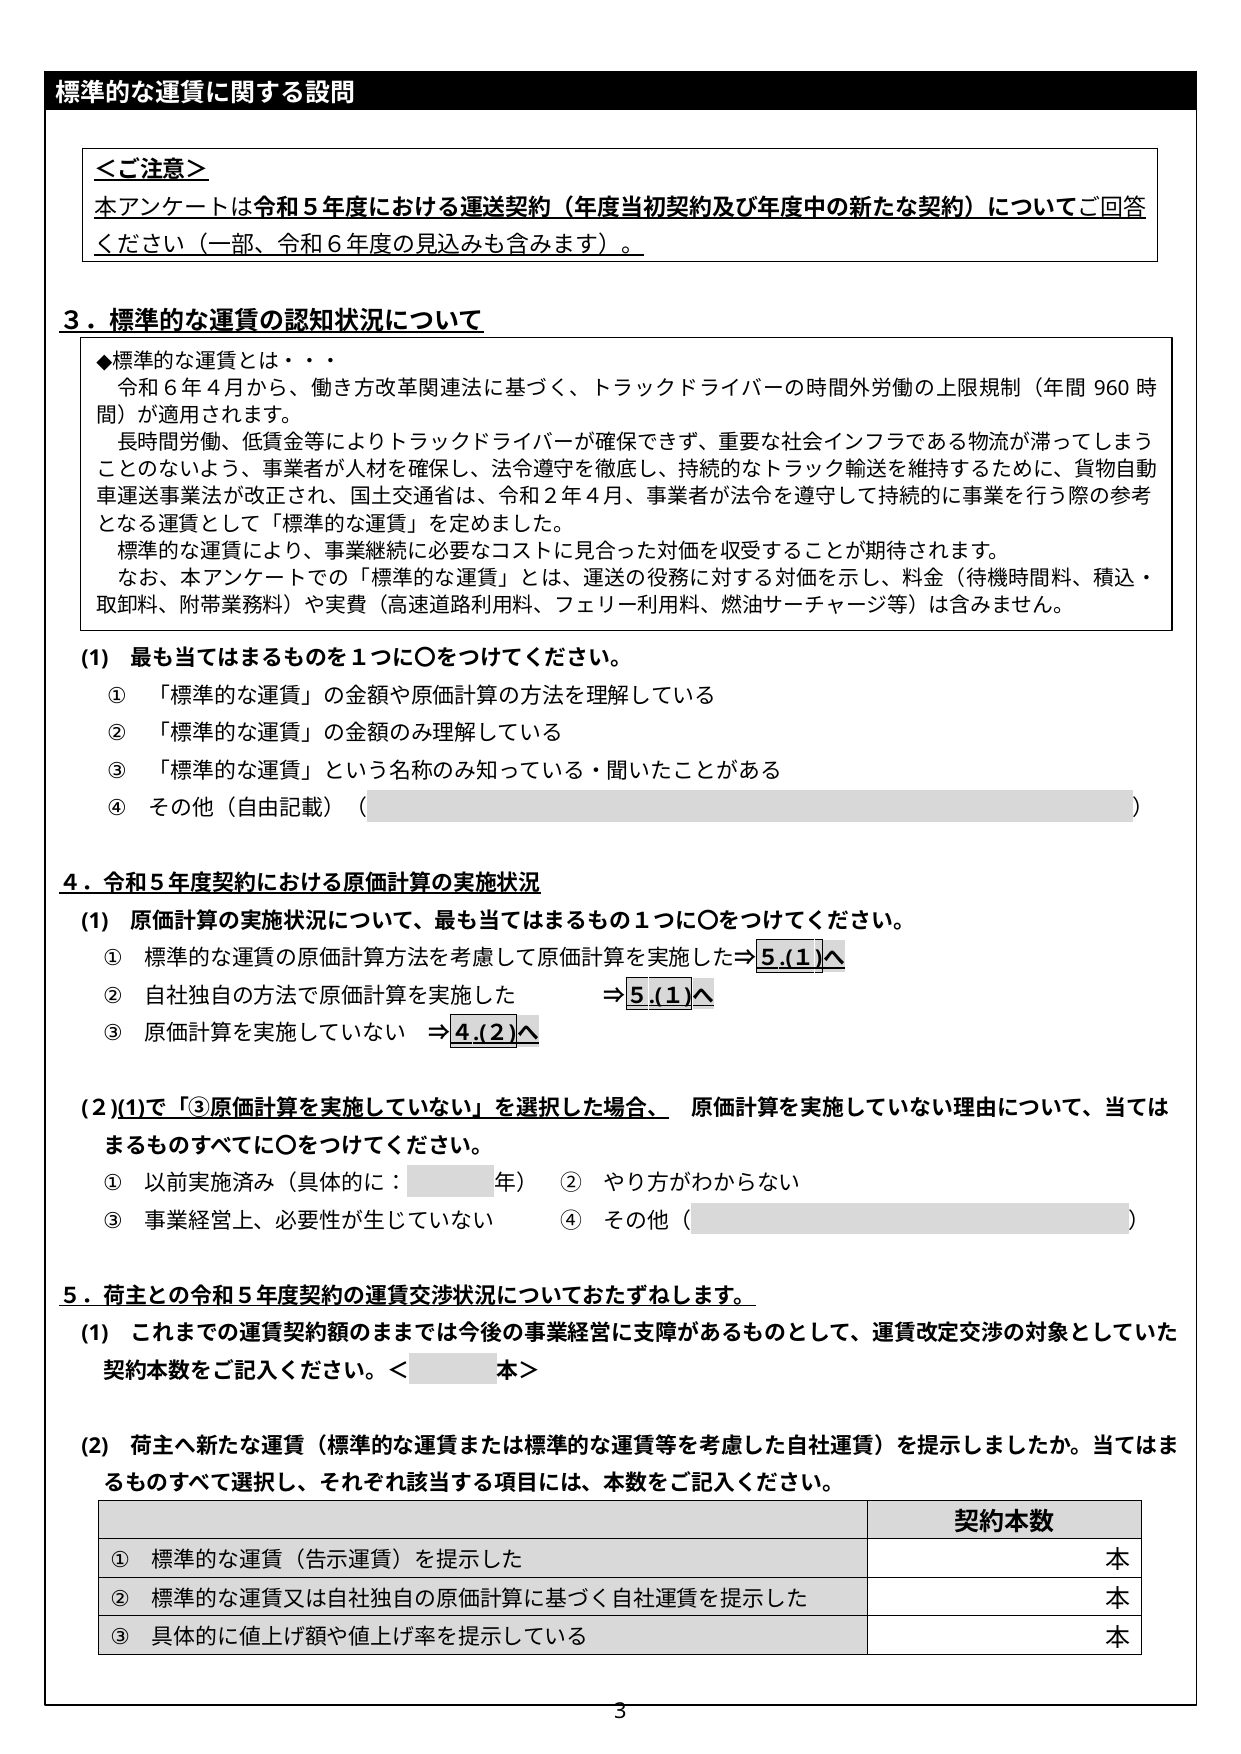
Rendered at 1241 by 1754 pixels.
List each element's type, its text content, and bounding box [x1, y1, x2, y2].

text ② 「標準的な運賃」の金額のみ理解している [59, 712, 1181, 750]
text ① 以前実施済み（具体的に： 年） ② やり方がわからない [59, 1162, 1181, 1200]
text ③ 原価計算を実施していない ⇒４.(２)へ [59, 1012, 1181, 1050]
text ３．標準的な運賃の認知状況について [59, 300, 1181, 337]
text (２)(1)で「③原価計算を実施していない」を選択した場合、 原価計算を実施していない理由について、当てはまるものすべてに〇をつけてください。 [81, 1087, 1181, 1162]
table_header 標準的な運賃に関する設問 [45, 72, 1196, 107]
text ③ 「標準的な運賃」という名称のみ知っている・聞いたことがある [59, 750, 1181, 787]
text (1) 最も当てはまるものを１つに〇をつけてください。 [81, 637, 1181, 675]
table_cell 本 [868, 1539, 1141, 1577]
table_cell ② 標準的な運賃又は自社独自の原価計算に基づく自社運賃を提示した [99, 1578, 867, 1615]
text ③ 事業経営上、必要性が生じていない ④ その他（ ） [59, 1200, 1181, 1237]
text ④ その他（自由記載）（ ） [59, 787, 1181, 825]
text (1) これまでの運賃契約額のままでは今後の事業経営に支障があるものとして、運賃改定交渉の対象としていた契約本数をご記入ください。＜ 本＞ [81, 1312, 1181, 1387]
text ① 「標準的な運賃」の金額や原価計算の方法を理解している [59, 675, 1181, 712]
table_header 契約本数 [868, 1501, 1141, 1538]
table_cell 本 [868, 1616, 1141, 1654]
table_cell 本 [868, 1578, 1141, 1615]
table_cell ① 標準的な運賃（告示運賃）を提示した [99, 1539, 867, 1577]
text (1) 原価計算の実施状況について、最も当てはまるもの１つに〇をつけてください。 [59, 900, 1181, 937]
text ４．令和５年度契約における原価計算の実施状況 [59, 862, 1181, 900]
text (2) 荷主へ新たな運賃（標準的な運賃または標準的な運賃等を考慮した自社運賃）を提示しましたか。当てはまるものすべて選択し、それぞれ該当する項目には、本数をご記入ください。 [81, 1425, 1181, 1500]
table_cell ③ 具体的に値上げ額や値上げ率を提示している [99, 1616, 867, 1654]
text ５．荷主との令和５年度契約の運賃交渉状況についておたずねします。 [59, 1275, 1181, 1312]
text ② 自社独自の方法で原価計算を実施した ⇒５.(１)へ [59, 975, 1181, 1012]
text ① 標準的な運賃の原価計算方法を考慮して原価計算を実施した⇒５.(１)へ [59, 937, 1181, 975]
table_header [99, 1501, 867, 1538]
table_header ＜ご注意＞ 本アンケートは令和５年度における運送契約（年度当初契約及び年度中の新たな契約）についてご回答ください（一部、令和６年度の見込みも含みます）。 [83, 149, 1157, 261]
